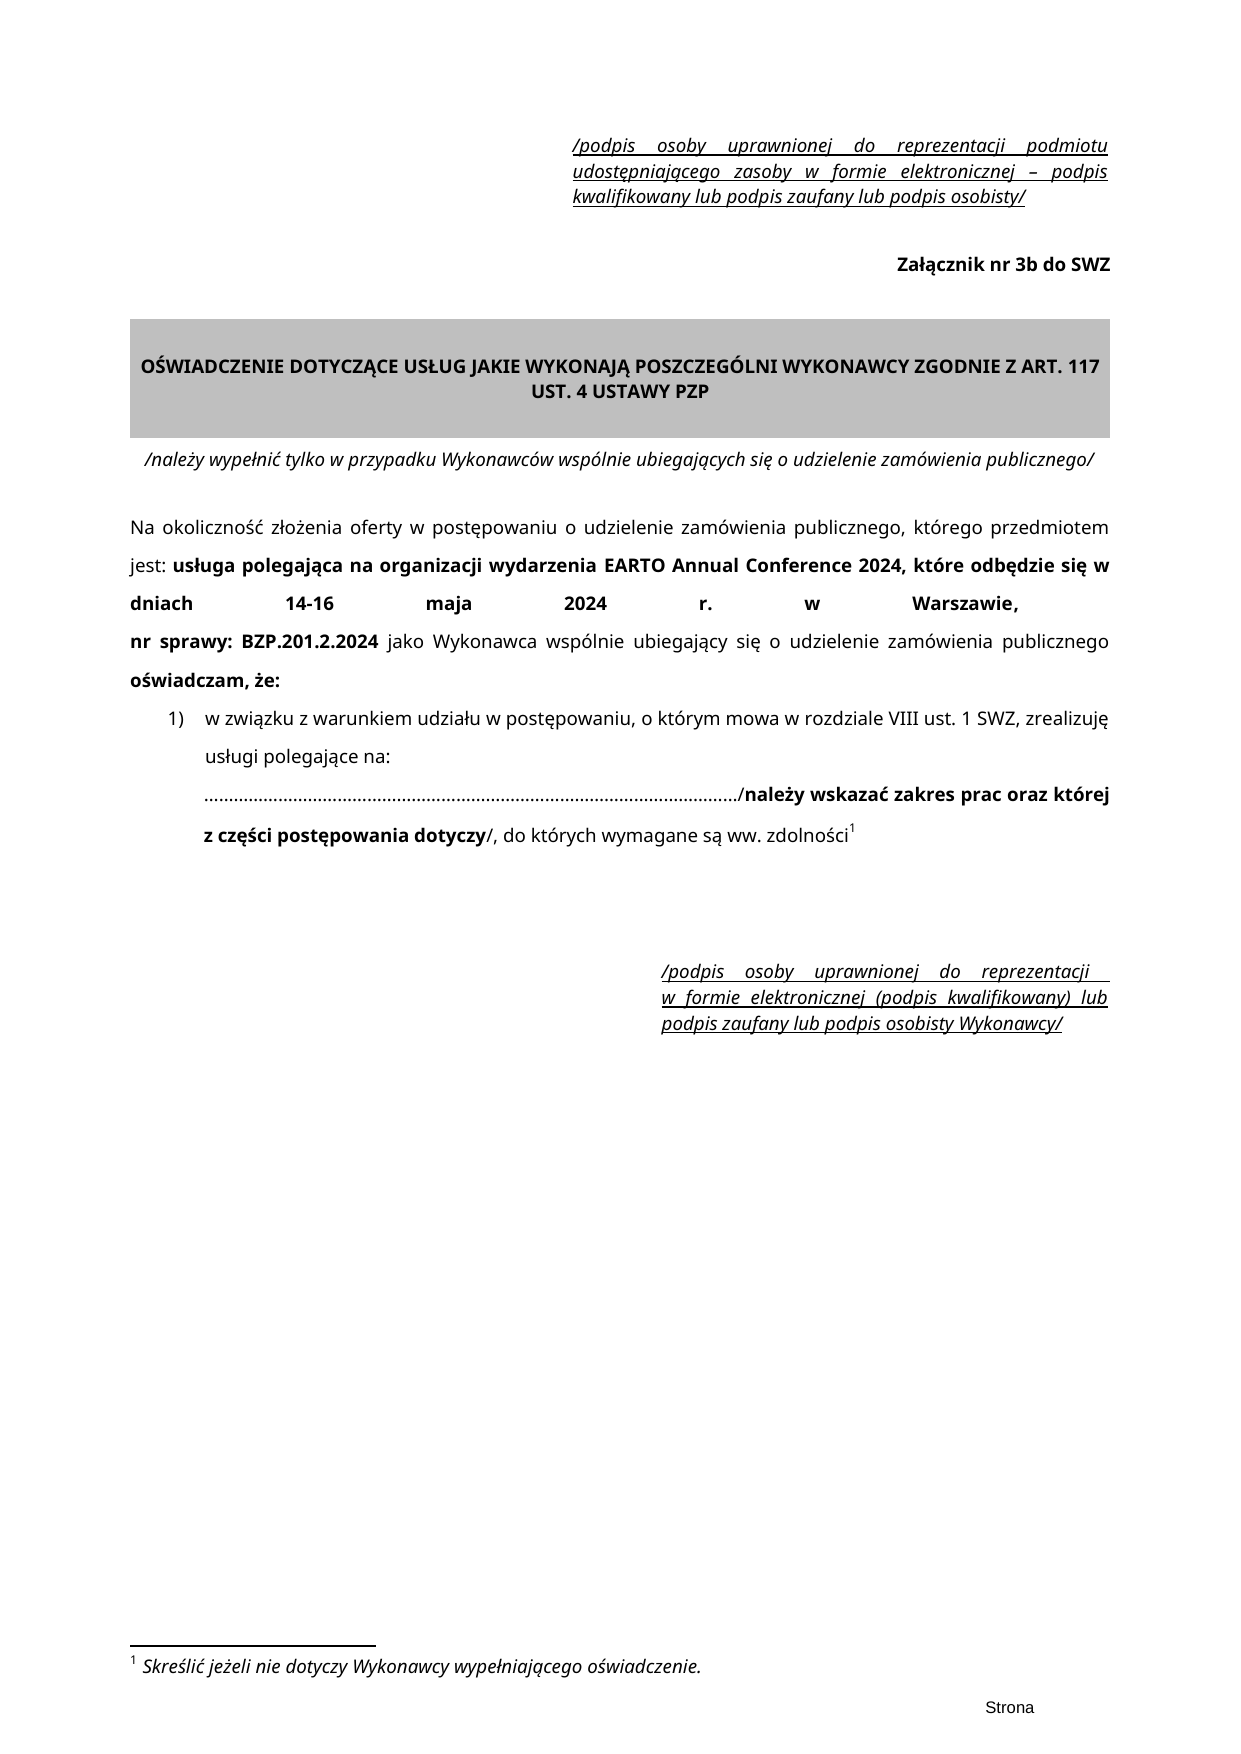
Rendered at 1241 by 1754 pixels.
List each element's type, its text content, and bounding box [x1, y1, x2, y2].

list w związku z warunkiem udziału w postępowaniu, o którym mowa w rozdziale VIII ust. 1 SWZ, zrealizuję usługi polegające na: [167, 705, 1110, 769]
text /należy wypełnić tylko w przypadku Wykonawców wspólnie ubiegających się o udzielenie zamówienia publicznego/ [130, 446, 1110, 472]
text OŚWIADCZENIE DOTYCZĄCE USŁUG JAKIE WYKONAJĄ POSZCZEGÓLNI WYKONAWCY ZGODNIE Z ART. 117 UST. 4 USTAWY PZP [130, 353, 1110, 404]
list ………………………………………………………………………………………………/należy wskazać zakres prac oraz której z części postępowania dotyczy/, do których wymagane są ww. zdolności [204, 782, 1110, 848]
text /podpis osoby uprawnionej do reprezentacji w formie elektronicznej (podpis kwalifikowany) lub podpis zaufany lub podpis osobisty Wykonawcy/ [661, 982, 1110, 1035]
text Na okoliczność złożenia oferty w postępowaniu o udzielenie zamówienia publicznego, którego przedmiotem jest: usługa polegająca na organizacji wydarzenia EARTO Annual Conference 2024, które odbędzie się w dniach 14-16 maja 2024 r. w Warszawie, nr sprawy: BZP.201.2.2024 jako Wykonawca wspólnie ubiegający się o udzielenie zamówienia publicznego oświadczam, że: [130, 514, 1110, 692]
text Załącznik nr 3b do SWZ [130, 251, 1110, 277]
text /podpis osoby uprawnionej do reprezentacji w formie elektronicznej (podpis kwalifikowany) lub podpis zaufany lub podpis osobisty Wykonawcy/ [661, 959, 1110, 981]
text /podpis osoby uprawnionej do reprezentacji podmiotu udostępniającego zasoby w formie elektronicznej – podpis kwalifikowany lub podpis zaufany lub podpis osobisty/ [572, 133, 1110, 209]
